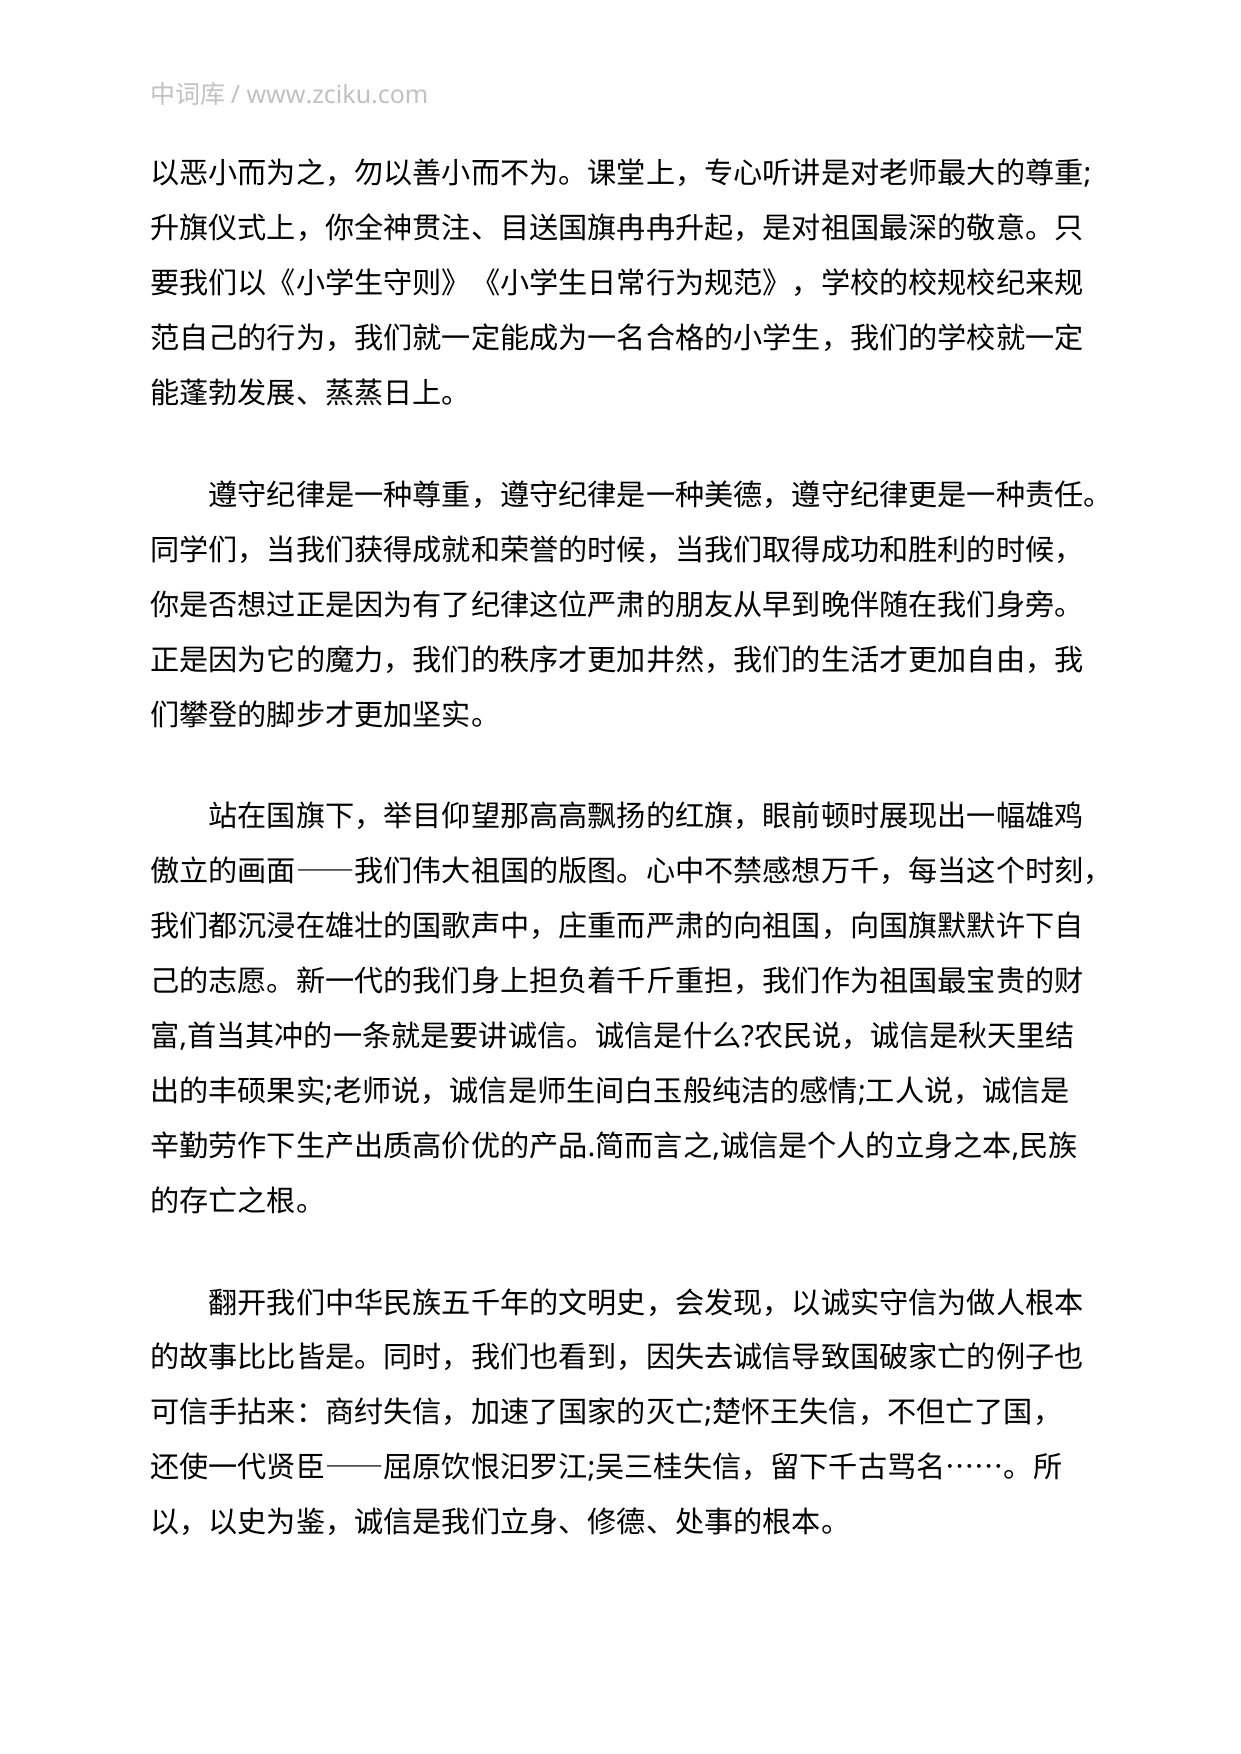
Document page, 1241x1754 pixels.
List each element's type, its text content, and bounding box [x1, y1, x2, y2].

text 站在国旗下，举目仰望那高高飘扬的红旗，眼前顿时展现出一幅雄鸡傲立的画面——我们伟大祖国的版图。心中不禁感想万千，每当这个时刻，我们都沉浸在雄壮的国歌声中，庄重而严肃的向祖国，向国旗默默许下自己的志愿。新一代的我们身上担负着千斤重担，我们作为祖国最宝贵的财富,首当其冲的一条就是要讲诚信。诚信是什么?农民说，诚信是秋天里结出的丰硕果实;老师说，诚信是师生间白玉般纯洁的感情;工人说，诚信是辛勤劳作下生产出质高价优的产品.简而言之,诚信是个人的立身之本,民族的存亡之根。 [150, 793, 1090, 1220]
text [150, 150, 1090, 412]
text 翻开我们中华民族五千年的文明史，会发现，以诚实守信为做人根本的故事比比皆是。同时，我们也看到，因失去诚信导致国破家亡的例子也可信手拈来：商纣失信，加速了国家的灭亡;楚怀王失信，不但亡了国，还使一代贤臣——屈原饮恨汩罗江;吴三桂失信，留下千古骂名……。所以，以史为鉴，诚信是我们立身、修德、处事的根本。 [150, 1279, 1090, 1541]
text 遵守纪律是一种尊重，遵守纪律是一种美德，遵守纪律更是一种责任。同学们，当我们获得成就和荣誉的时候，当我们取得成功和胜利的时候，你是否想过正是因为有了纪律这位严肃的朋友从早到晚伴随在我们身旁。正是因为它的魔力，我们的秩序才更加井然，我们的生活才更加自由，我们攀登的脚步才更加坚实。 [150, 471, 1090, 733]
